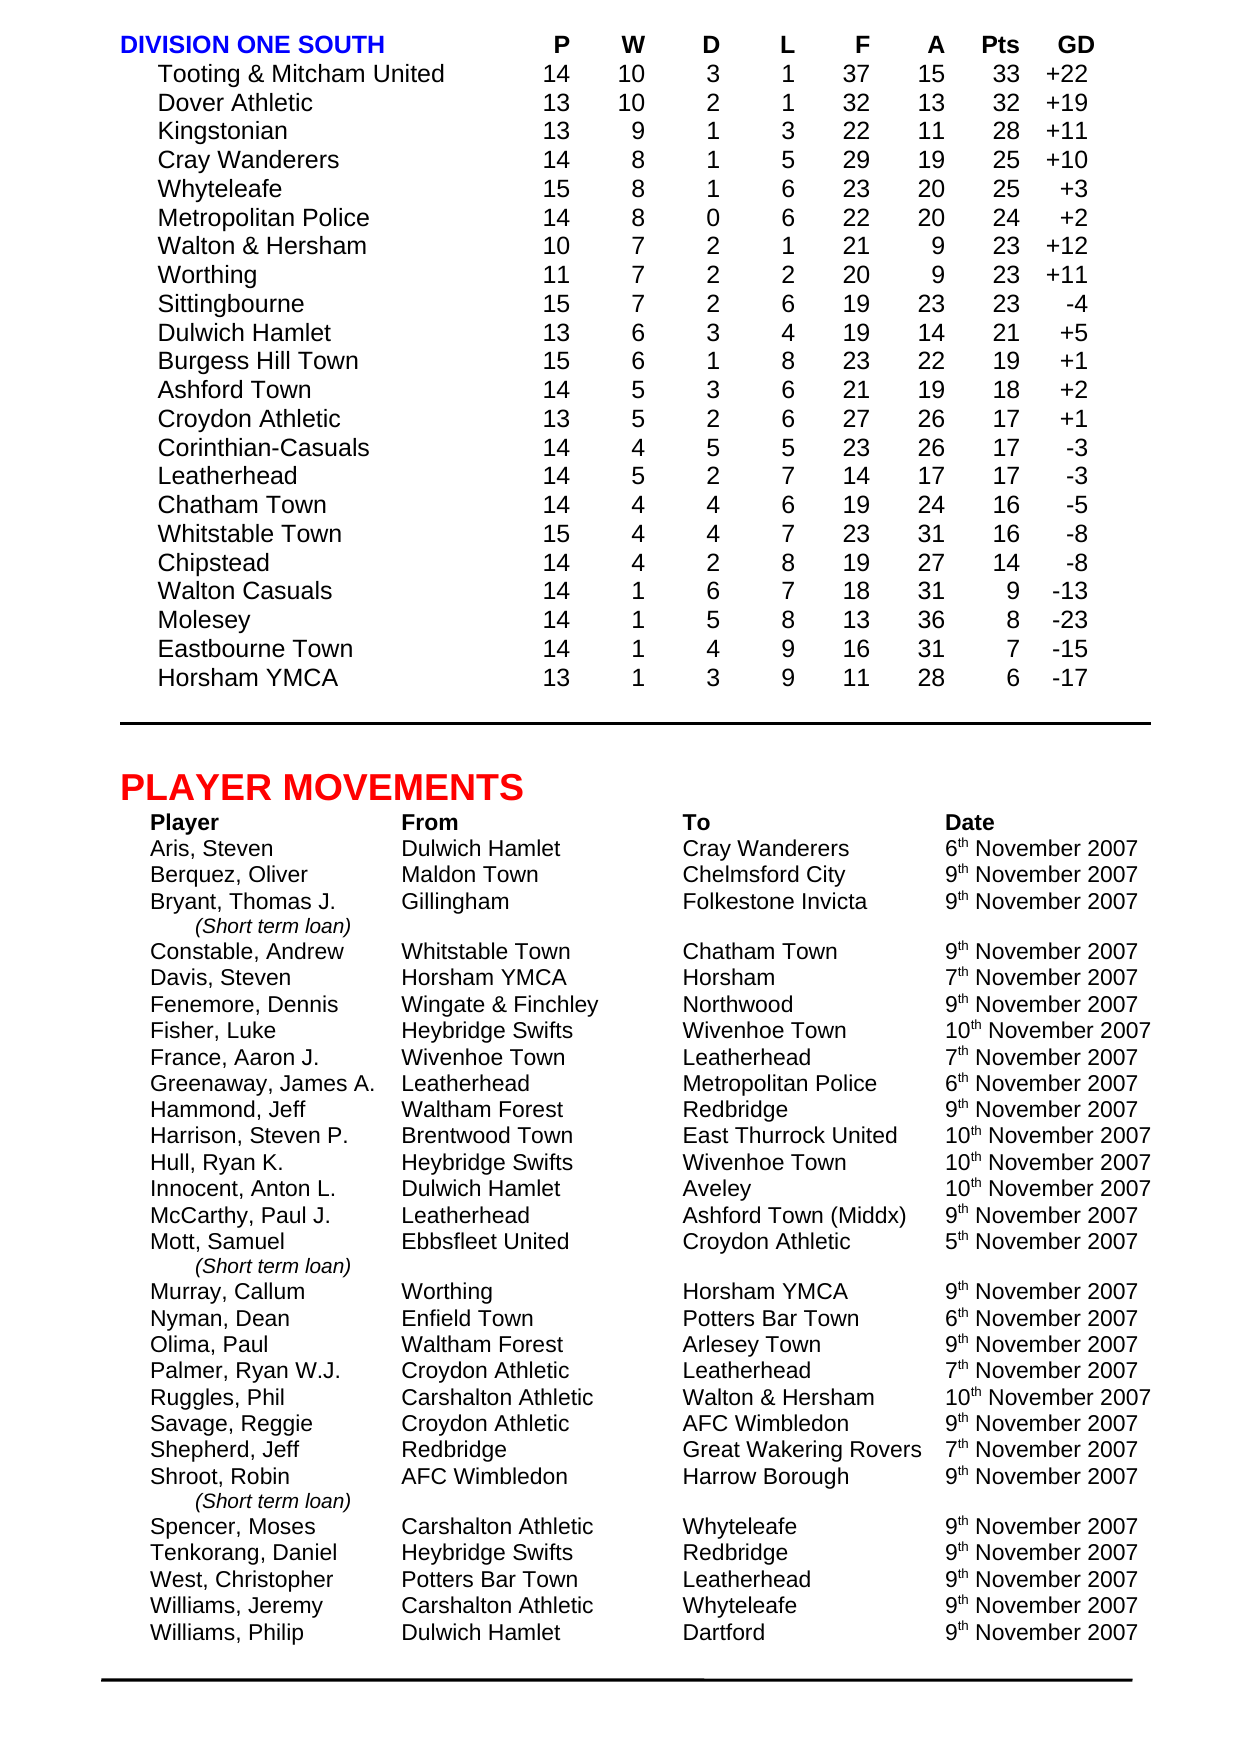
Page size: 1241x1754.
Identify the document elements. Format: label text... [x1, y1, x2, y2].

text Croydon Athletic 13 5 2 6 27 26 17 +1 [157, 404, 1150, 432]
text Mott, Samuel Ebbsfleet United Croydon Athletic 5th November 2007 [150, 1228, 1151, 1254]
text Olima, Paul 9th November 2007 [150, 1331, 1151, 1357]
text Innocent, Anton L. Dulwich Hamlet Aveley 10th November 2007 [150, 1175, 1151, 1202]
text Fisher, Luke Heybridge Swifts 10th November 2007 [150, 1017, 1151, 1043]
text DIVISION ONE SOUTH P W D L F A Pts GD [120, 30, 1150, 59]
text Savage, Reggie Croydon Athletic AFC 9th November 2007 [150, 1410, 1151, 1436]
text Davis, Steven Horsham YMCA Horsham 7th November 2007 [150, 964, 1151, 991]
text Palmer, Ryan W.J. Croydon Athletic Leatherhead 7th November 2007 [150, 1357, 1151, 1384]
text Shepherd, Jeff Redbridge Great Wakering Rovers 7th November 2007 [150, 1436, 1151, 1463]
text (Short term loan) [195, 1254, 1151, 1278]
text Player From To Date [150, 809, 1141, 835]
text Nyman, Dean 6th November 2007 [150, 1304, 1151, 1331]
text Whitstable Town 15 4 4 7 23 31 16 -8 [157, 519, 1150, 547]
text Walton Casuals 14 1 6 7 18 31 9 -13 [157, 576, 1150, 605]
text Molesey 14 1 5 8 13 36 8 -23 [157, 605, 1150, 634]
text Cray Wanderers 14 8 1 5 29 19 25 +10 [157, 145, 1150, 174]
text Hammond, Jeff Redbridge 9th November 2007 [150, 1096, 1151, 1122]
text Ashford Town 14 5 3 6 21 19 18 +2 [157, 375, 1150, 404]
text Shroot, Robin AFC Wimbledon Borough 9th November 2007 [150, 1463, 1151, 1489]
text Chipstead 14 4 2 8 19 27 14 -8 [157, 547, 1150, 576]
text West, Christopher Town Leatherhead 9th November 2007 [150, 1566, 1151, 1592]
text Horsham YMCA 13 1 3 9 11 28 6 -17 [157, 662, 1150, 691]
text Ruggles, Phil Carshalton Athletic Walton & Hersham 10th November 2007 [150, 1384, 1151, 1410]
text Dulwich Hamlet 13 6 3 4 19 14 21 +5 [157, 317, 1150, 346]
text Chatham Town 14 4 4 6 19 24 16 -5 [157, 490, 1150, 519]
text Williams, Philip Dulwich Hamlet 9th November 2007 [150, 1618, 1151, 1645]
text Berquez, Oliver 9th November 2007 [150, 861, 1151, 888]
text Kingstonian 13 9 1 3 22 11 28 +11 [157, 116, 1150, 145]
text Leatherhead 14 5 2 7 14 17 17 -3 [157, 461, 1150, 490]
text (Short term loan) [195, 914, 1151, 938]
text Spencer, Moses Carshalton Athletic Whyteleafe 9th November 2007 [150, 1513, 1151, 1539]
text France, Aaron J. Leatherhead 7th November 2007 [150, 1043, 1151, 1070]
text Tooting & Mitcham United 14 10 3 1 37 15 33 +22 [157, 59, 1150, 87]
text Eastbourne Town 14 1 4 9 16 31 7 -15 [157, 634, 1150, 662]
text Dover Athletic 13 10 2 1 32 13 32 +19 [157, 87, 1150, 116]
text Burgess Hill Town 15 6 1 8 23 22 19 +1 [157, 346, 1150, 375]
text , Ryan K. Heybridge Swifts 10th November 2007 [150, 1149, 1151, 1175]
text McCarthy, Paul J. Leatherhead (Middx) 9th November 2007 [150, 1202, 1151, 1228]
text Greenaway, James A. Leatherhead Metropolitan Police 6th November 2007 [150, 1070, 1151, 1096]
text Fenemore, Dennis Wingate & Finchley Northwood 9th November 2007 [150, 991, 1151, 1017]
text Whyteleafe 15 8 1 6 23 20 25 +3 [157, 174, 1150, 202]
text Walton & Hersham 10 7 2 1 21 9 23 +12 [157, 231, 1150, 260]
text Harrison, Steven P. United 10th November 2007 [150, 1122, 1151, 1149]
text (Short term loan) [195, 1489, 1151, 1513]
text Metropolitan Police 14 8 0 6 22 20 24 +2 [157, 202, 1150, 231]
text Constable, Andrew 9th November 2007 [150, 938, 1151, 964]
text Williams, Jeremy Carshalton Athletic Whyteleafe 9th November 2007 [150, 1592, 1151, 1618]
text PLAYER MOVEMENTS [120, 766, 1141, 809]
text Worthing 11 7 2 2 20 9 23 +11 [157, 260, 1150, 289]
text Corinthian-Casuals 14 4 5 5 23 26 17 -3 [157, 432, 1150, 461]
text Sittingbourne 15 7 2 6 19 23 23 -4 [157, 289, 1150, 317]
text Murray, Callum Horsham YMCA 9th November 2007 [150, 1278, 1151, 1304]
text Aris, Steven Dulwich Hamlet Cray Wanderers 6th November 2007 [150, 835, 1151, 861]
text Tenkorang, Daniel Heybridge Swifts Redbridge 9th November 2007 [150, 1539, 1151, 1566]
text Bryant, Thomas J. Folkestone Invicta 9th November 2007 [150, 888, 1151, 914]
